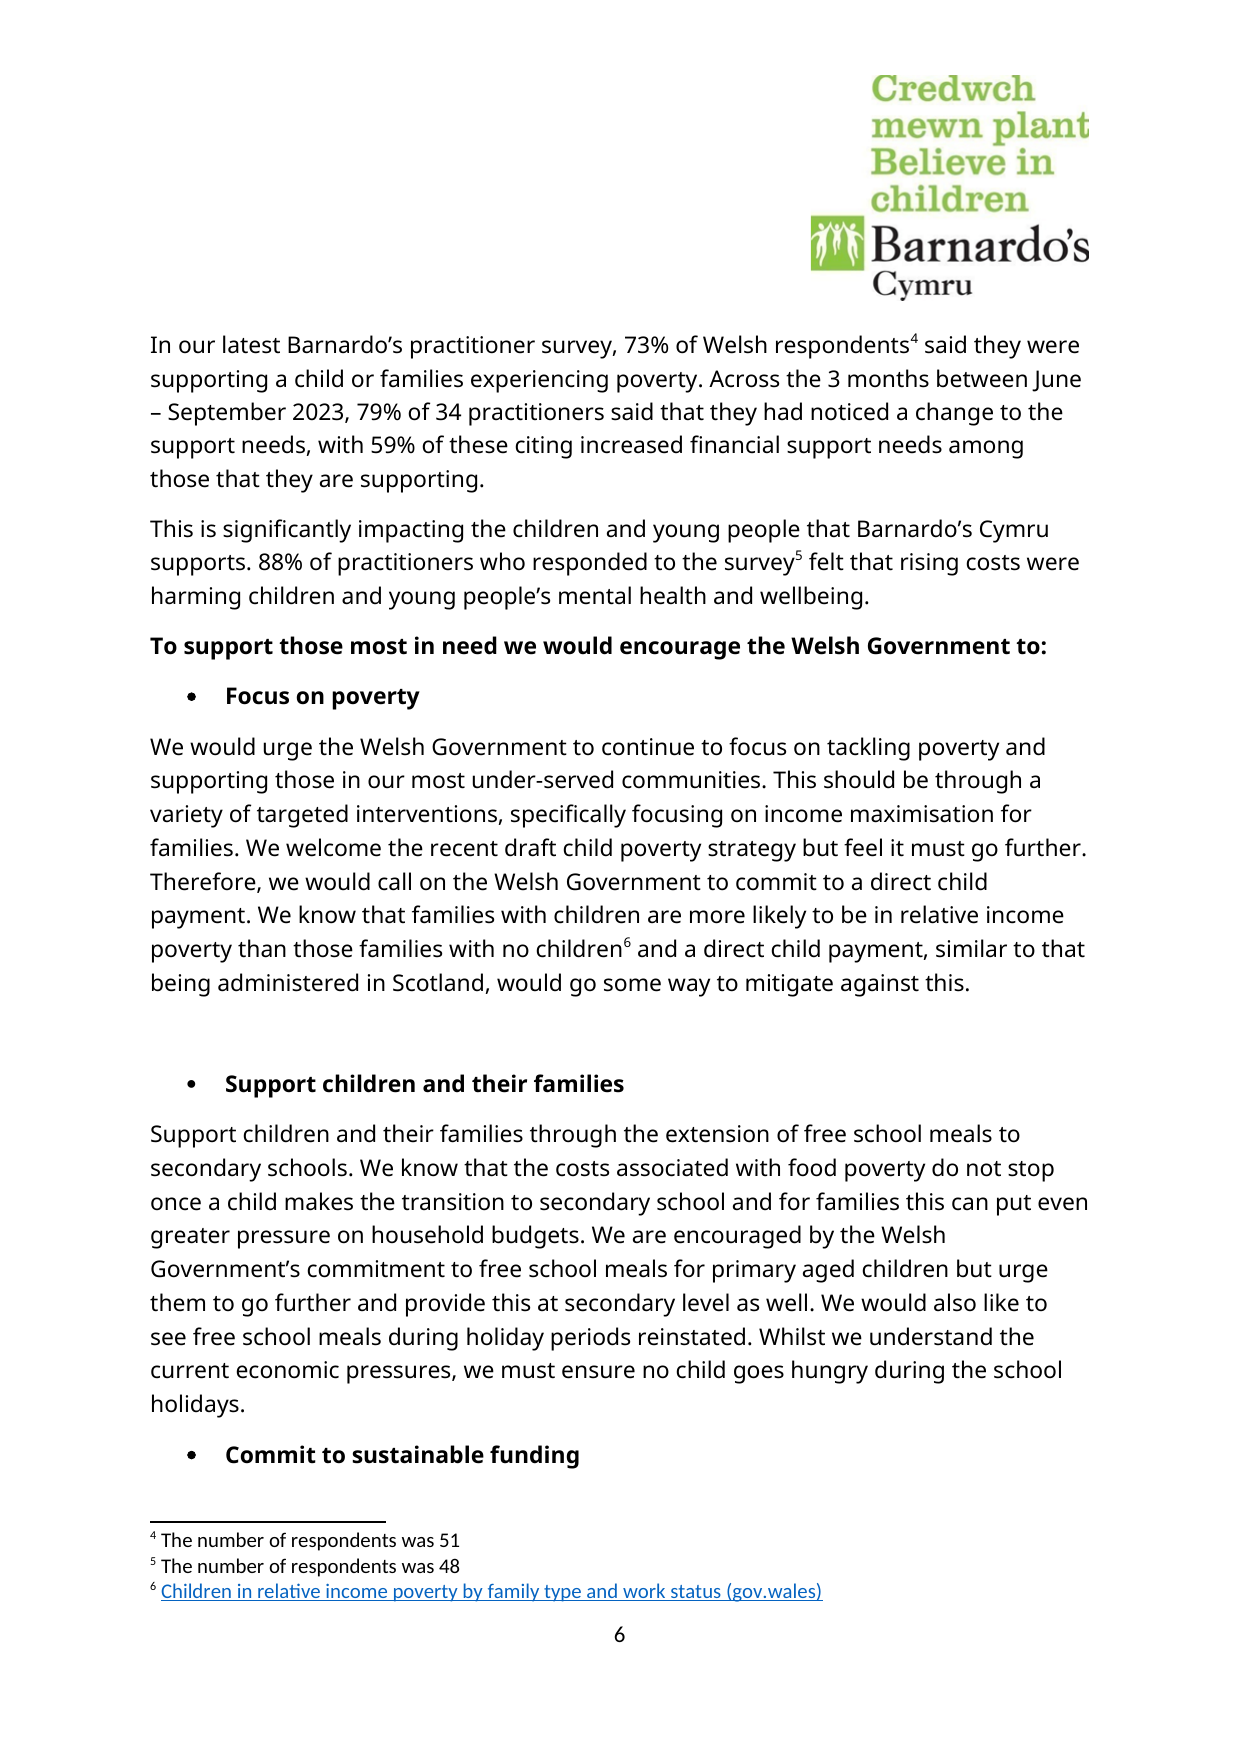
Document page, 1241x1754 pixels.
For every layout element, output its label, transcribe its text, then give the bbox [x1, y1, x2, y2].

text In our latest Barnardo’s practitioner survey, 73% of Welsh respondents said they were supporting a child or families experiencing poverty. Across the 3 months between June – September 2023, 79% of 34 practitioners said that they had noticed a change to the support needs, with 59% of these citing increased financial support needs among those that they are supporting. [150, 329, 1090, 494]
picture [810, 75, 1089, 301]
list Commit to sustainable funding [187, 1439, 1090, 1470]
list Focus on poverty [187, 680, 1090, 712]
text To support those most in need we would encourage the Welsh Government to: [150, 630, 1090, 661]
text Support children and their families through the extension of free school meals to secondary schools. We know that the costs associated with food poverty do not stop once a child makes the transition to secondary school and for families this can put even greater pressure on household budgets. We are encouraged by the Welsh Government’s commitment to free school meals for primary aged children but urge them to go further and provide this at secondary level as well. We would also like to see free school meals during holiday periods reinstated. Whilst we understand the current economic pressures, we must ensure no child goes hungry during the school holidays. [150, 1118, 1090, 1419]
text This is significantly impacting the children and young people that Barnardo’s Cymru supports. 88% of practitioners who responded to the survey felt that rising costs were harming children and young people’s mental health and wellbeing. [150, 513, 1090, 611]
list Support children and their families [187, 1068, 1090, 1099]
text We would urge the Welsh Government to continue to focus on tackling poverty and supporting those in our most under-served communities. This should be through a variety of targeted interventions, specifically focusing on income maximisation for families. We welcome the recent draft child poverty strategy but feel it must go further. Therefore, we would call on the Welsh Government to commit to a direct child payment. We know that families with children are more likely to be in relative income poverty than those families with no children and a direct child payment, similar to that being administered in Scotland, would go some way to mitigate against this. [150, 731, 1090, 998]
